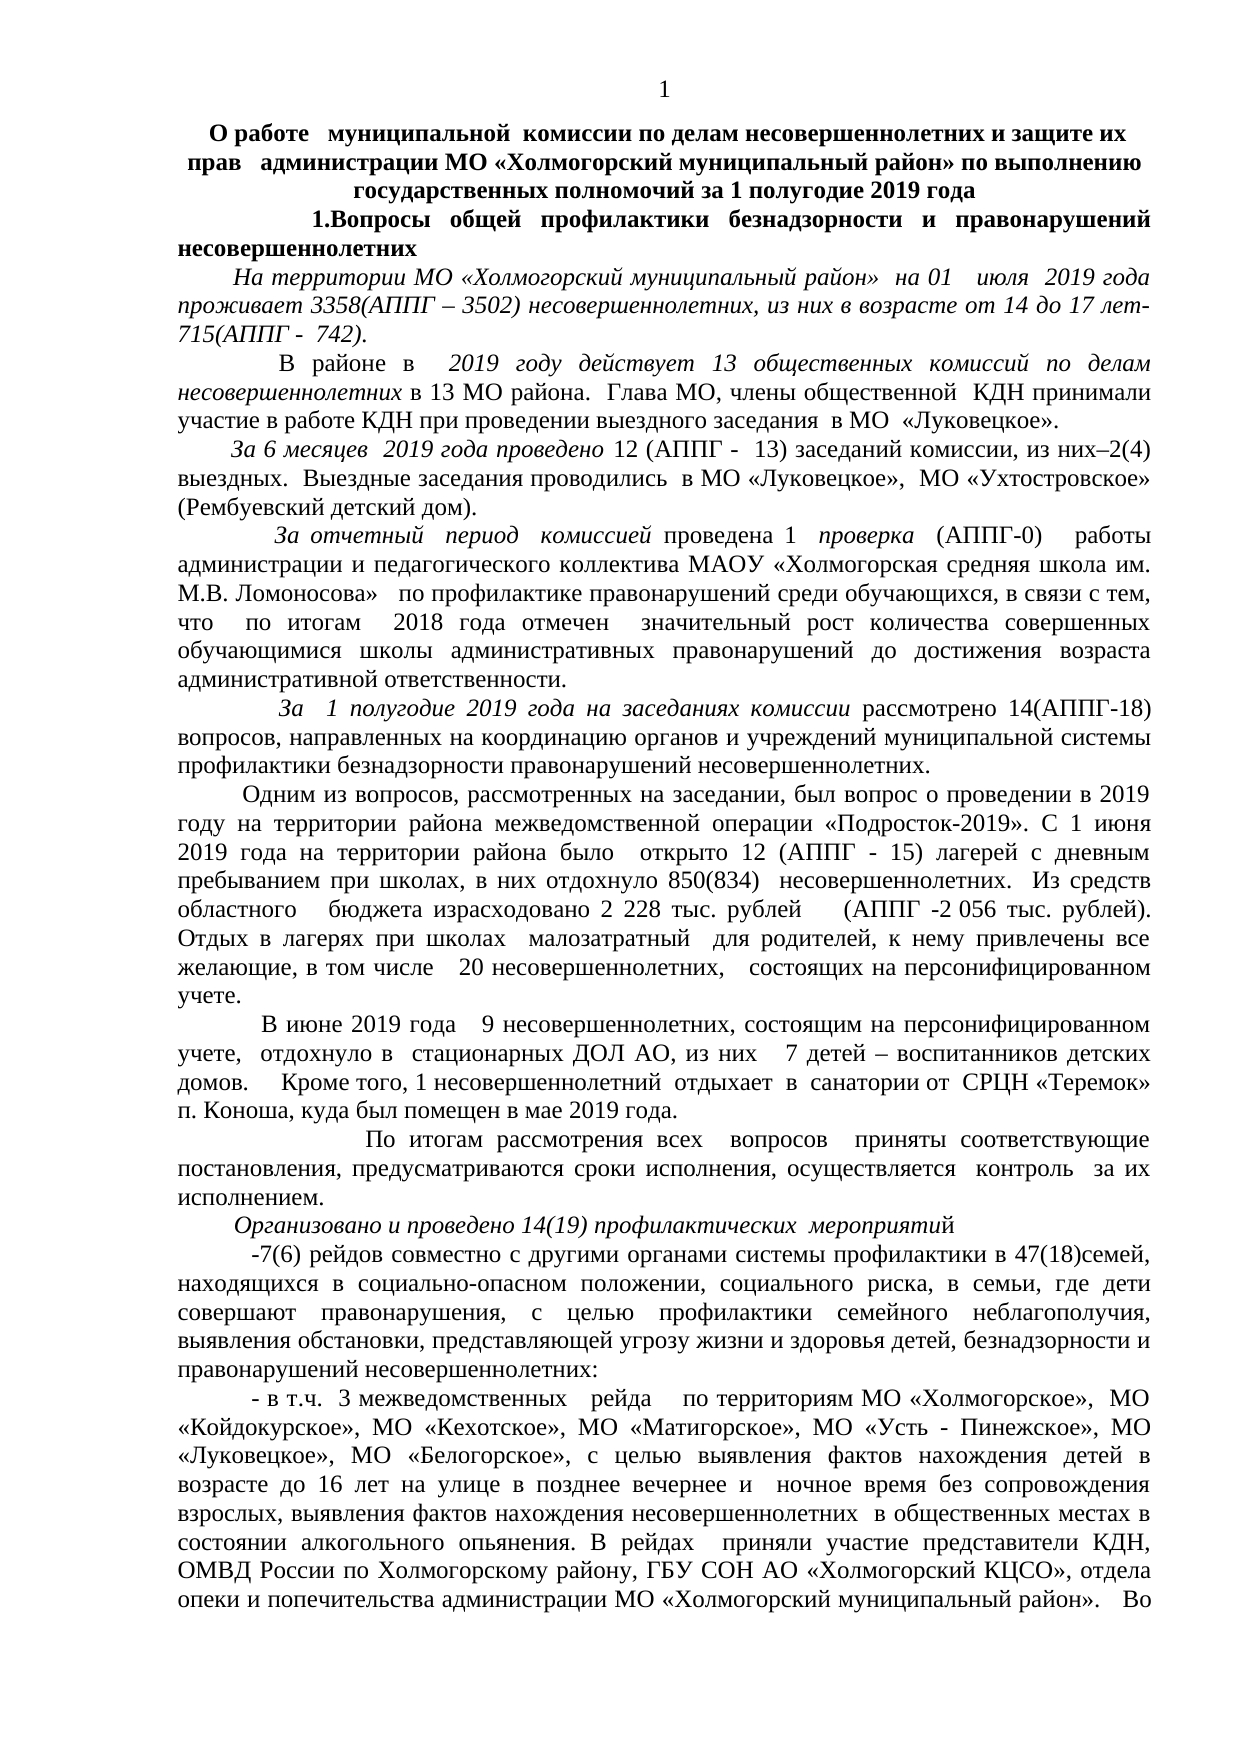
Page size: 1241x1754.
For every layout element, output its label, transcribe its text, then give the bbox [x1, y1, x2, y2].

text На территории МО «Холмогорский муниципальный район» на 01 июля 2019 года проживает 3358(АППГ – 3502) несовершеннолетних, из них в возрасте от 14 до 17 лет-715(АППГ - 742). [177, 262, 1152, 348]
text -7(6) рейдов совместно с другими органами системы профилактики в 47(18)семей, находящихся в социально-опасном положении, социального риска, в семьи, где дети совершают правонарушения, с целью профилактики семейного неблагополучия, выявления обстановки, представляющей угрозу жизни и здоровья детей, безнадзорности и правонарушений несовершеннолетних: [177, 1239, 1152, 1383]
text В июне 2019 года 9 несовершеннолетних, состоящим на персонифицированном учете, отдохнуло в стационарных ДОЛ АО, из них 7 детей – воспитанников детских домов. Кроме того, 1 несовершеннолетний отдыхает в санатории от СРЦН «Теремок» п. Коноша, куда был помещен в мае 2019 года. [177, 1009, 1152, 1124]
text За отчетный период комиссией проведена 1 проверка (АППГ-0) работы администрации и педагогического коллектива МАОУ «Холмогорская средняя школа им. М.В. Ломоносова» по профилактике правонарушений среди обучающихся, в связи с тем, что по итогам 2018 года отмечен значительный рост количества совершенных обучающимися школы административных правонарушений до достижения возраста административной ответственности. [177, 521, 1152, 693]
text За 6 месяцев 2019 года проведено 12 (АППГ - 13) заседаний комиссии, из них–2(4) выездных. Выездные заседания проводились в МО «Луковецкое», МО «Ухтостровское» (Рембуевский детский дом). [177, 434, 1152, 521]
text 1.Вопросы общей профилактики безнадзорности и правонарушений несовершеннолетних [177, 204, 1152, 262]
text По итогам рассмотрения всех вопросов приняты соответствующие постановления, предусматриваются сроки исполнения, осуществляется контроль за их исполнением. [177, 1124, 1152, 1211]
text Организовано и проведено 14(19) профилактических мероприятий [177, 1211, 1152, 1239]
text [177, 1383, 1152, 1613]
text Одним из вопросов, рассмотренных на заседании, был вопрос о проведении в 2019 году на территории района межведомственной операции «Подросток-2019». С 1 июня 2019 года на территории района было открыто 12 (АППГ - 15) лагерей с дневным пребыванием при школах, в них отдохнуло 850(834) несовершеннолетних. Из средств областного бюджета израсходовано 2 228 тыс. рублей (АППГ -2 056 тыс. рублей). Отдых в лагерях при школах малозатратный для родителей, к нему привлечены все желающие, в том числе 20 несовершеннолетних, состоящих на персонифицированном учете. [177, 779, 1152, 1009]
text За 1 полугодие 2019 года на заседаниях комиссии рассмотрено 14(АППГ-18) вопросов, направленных на координацию органов и учреждений муниципальной системы профилактики безнадзорности правонарушений несовершеннолетних. [177, 693, 1152, 779]
text В районе в 2019 году действует 13 общественных комиссий по делам несовершеннолетних в 13 МО района. Глава МО, члены общественной КДН принимали участие в работе КДН при проведении выездного заседания в МО «Луковецкое». [177, 348, 1152, 434]
text О работе муниципальной комиссии по делам несовершеннолетних и защите их прав администрации МО «Холмогорский муниципальный район» по выполнению государственных полномочий за 1 полугодие 2019 года [177, 118, 1152, 204]
